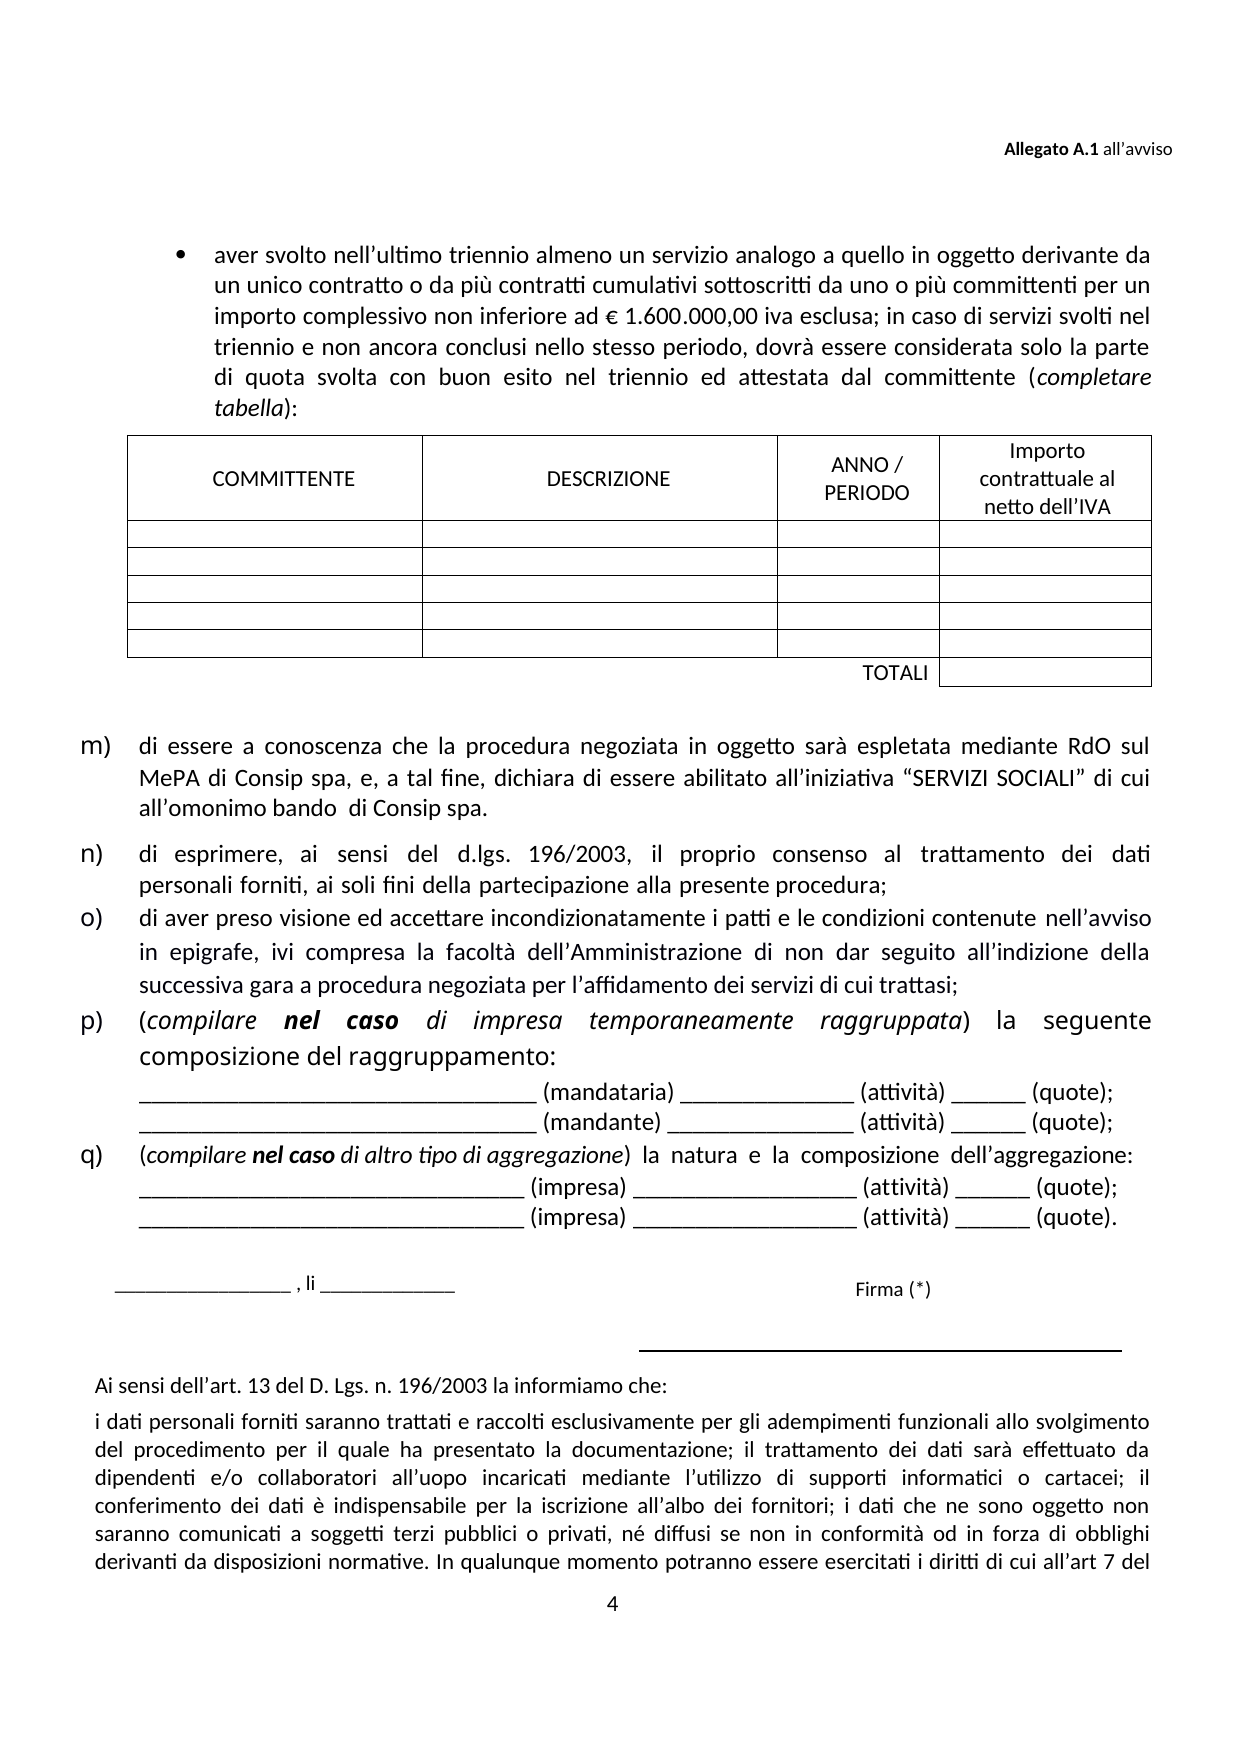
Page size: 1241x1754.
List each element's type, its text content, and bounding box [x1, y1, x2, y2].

text Firma (*) [855, 1276, 1152, 1302]
table_header COMMITTENTE [128, 436, 422, 520]
table_header ANNO / PERIODO [778, 436, 939, 520]
table_cell [423, 576, 777, 602]
table_cell [778, 521, 939, 547]
table_cell TOTALI [128, 658, 939, 686]
table_cell [423, 548, 777, 574]
text ________________________________ (mandante) _______________ (attività) ______ (quote); [139, 1106, 1153, 1137]
list di essere a conoscenza che la procedura negoziata in oggetto sarà espletata mediante RdO sul MePA di Consip spa, e, a tal fine, dichiara di essere abilitato all’iniziativa “SERVIZI SOCIALI” di cui all’omonimo bando di Consip spa. [80, 728, 1152, 823]
table_cell [940, 603, 1151, 629]
table_cell [128, 548, 422, 574]
table_cell [128, 576, 422, 602]
text _______________________________ (impresa) __________________ (attività) ______ (quote); [139, 1171, 1153, 1201]
table_cell [940, 548, 1151, 574]
table_cell [778, 548, 939, 574]
table_cell [940, 630, 1151, 657]
text _______________________________ (impresa) __________________ (attività) ______ (quote). [139, 1201, 1153, 1232]
table_cell [423, 521, 777, 547]
table_cell [128, 630, 422, 657]
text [94, 1407, 1152, 1575]
table_cell [940, 576, 1151, 602]
table_cell [778, 603, 939, 629]
table_cell [778, 576, 939, 602]
table_cell [423, 630, 777, 657]
table_cell [128, 603, 422, 629]
table_header DESCRIZIONE [423, 436, 777, 520]
list di aver preso visione ed accettare incondizionatamente i patti e le condizioni contenute nell’avviso in epigrafe, ivi compresa la facoltà dell’Amministrazione di non dar seguito all’indizione della successiva gara a procedura negoziata per l’affidamento dei servizi di cui trattasi; [80, 900, 1152, 1000]
list (compilare nel caso di altro tipo di aggregazione) la natura e la composizione dell’aggregazione: [80, 1137, 1152, 1171]
table_cell [423, 603, 777, 629]
list aver svolto nell’ultimo triennio almeno un servizio analogo a quello in oggetto derivante da un unico contratto o da più contratti cumulativi sottoscritti da uno o più committenti per un importo complessivo non inferiore ad € 1.600.000,00 iva esclusa; in caso di servizi svolti nel triennio e non ancora conclusi nello stesso periodo, dovrà essere considerata solo la parte di quota svolta con buon esito nel triennio ed attestata dal committente (completare tabella): [176, 239, 1152, 422]
table_cell [128, 521, 422, 547]
table_cell [940, 521, 1151, 547]
list (compilare nel caso di impresa temporaneamente raggruppata) la seguente composizione del raggruppamento: [80, 1002, 1152, 1073]
table_cell [940, 658, 1151, 686]
table_cell [778, 630, 939, 657]
text _________________ , li _____________ [114, 1270, 472, 1295]
list di esprimere, ai sensi del d.lgs. 196/2003, il proprio consenso al trattamento dei dati personali forniti, ai soli fini della partecipazione alla presente procedura; [80, 835, 1152, 900]
text ________________________________ (mandataria) ______________ (attività) ______ (quote); [139, 1076, 1153, 1106]
text Ai sensi dell’art. 13 del D. Lgs. n. 196/2003 la informiamo che: [94, 1371, 1152, 1399]
table_header Importo contrattuale al netto dell’IVA [940, 436, 1151, 520]
